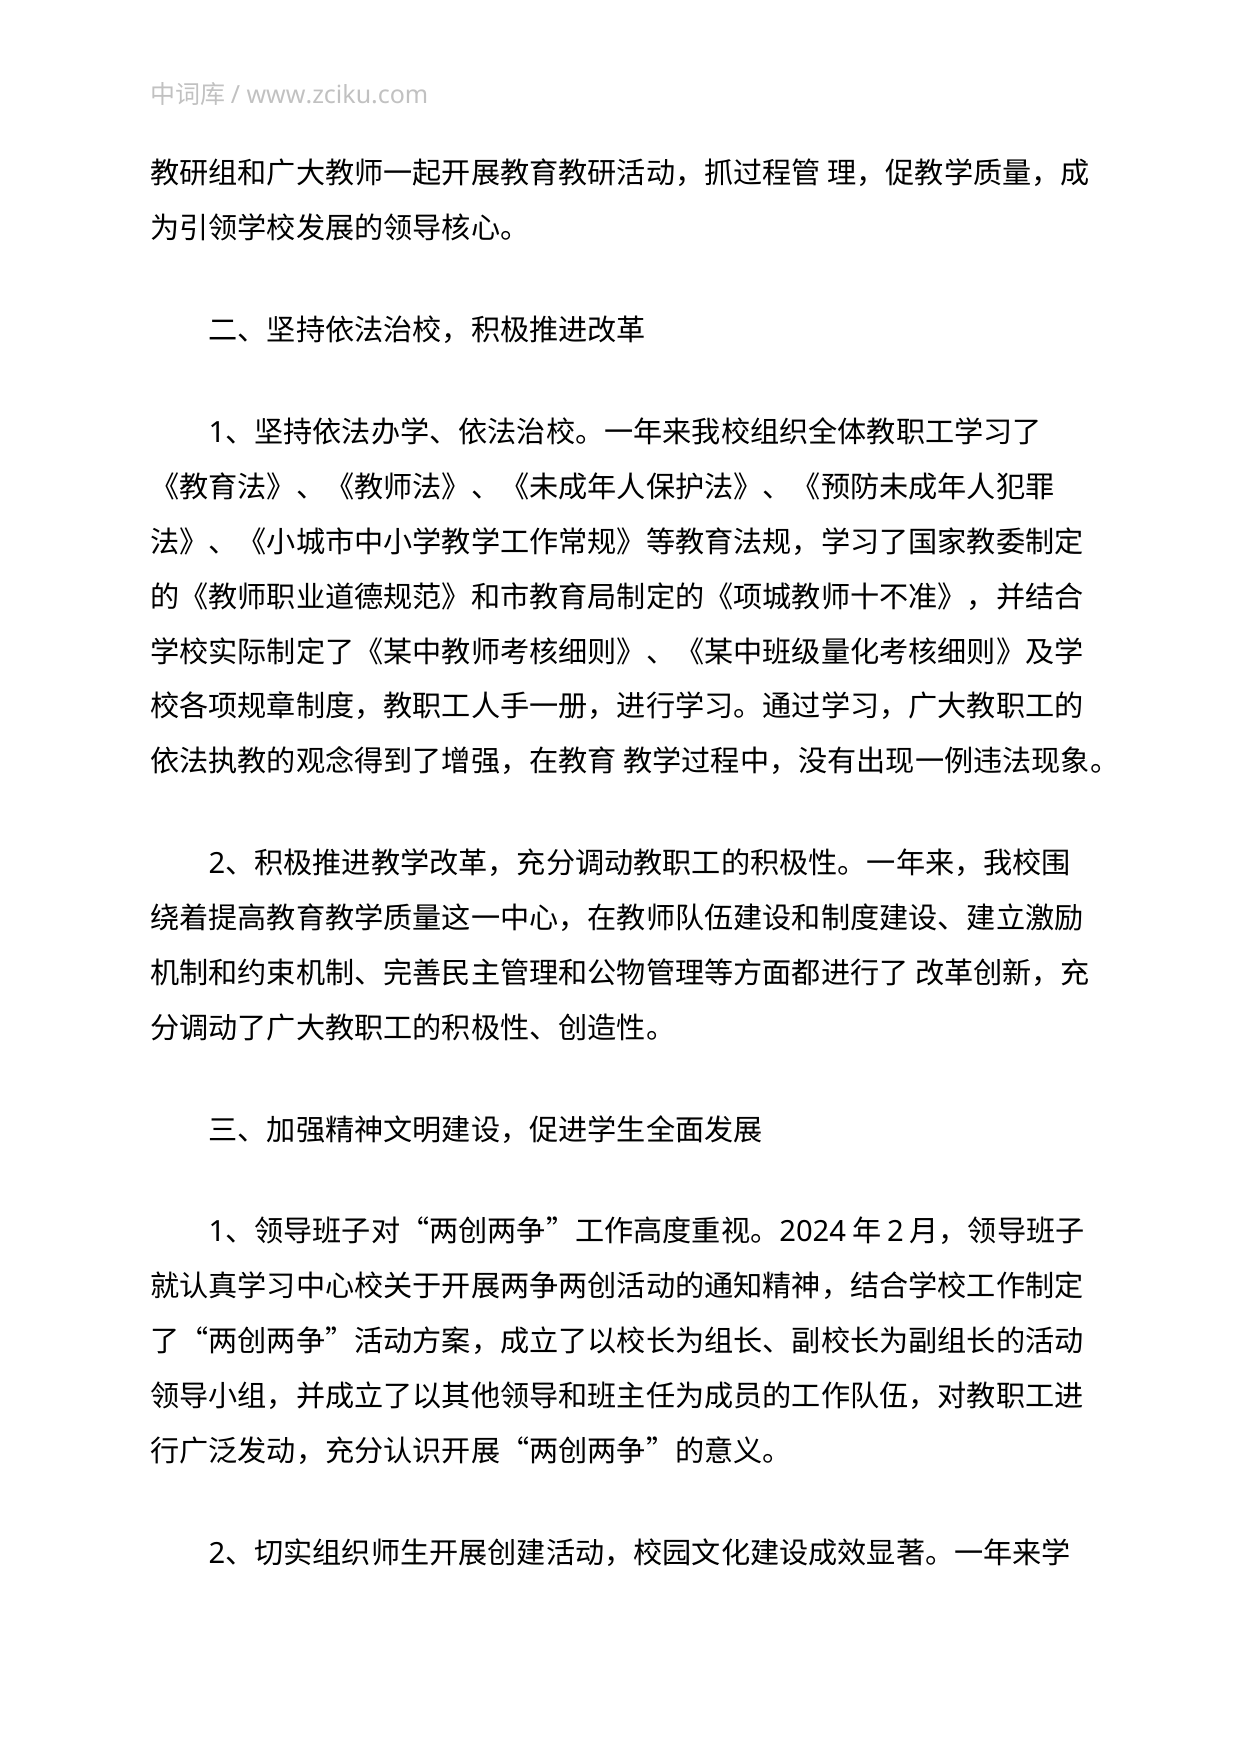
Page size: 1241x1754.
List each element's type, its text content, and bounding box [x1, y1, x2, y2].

text 二、坚持依法治校，积极推进改革 [150, 307, 1090, 349]
text 1、领导班子对“两创两争”工作高度重视。2024年2月，领导班子就认真学习中心校关于开展两争两创活动的通知精神，结合学校工作制定了“两创两争”活动方案，成立了以校长为组长、副校长为副组长的活动领导小组，并成立了以其他领导和班主任为成员的工作队伍，对教职工进行广泛发动，充分认识开展“两创两争”的意义。 [150, 1208, 1090, 1470]
text 1、坚持依法办学、依法治校。一年来我校组织全体教职工学习了《教育法》、《教师法》、《未成年人保护法》、《预防未成年人犯罪法》、《小城市中小学教学工作常规》等教育法规，学习了国家教委制定的《教师职业道德规范》和市教育局制定的《项城教师十不准》，并结合学校实际制定了《某中教师考核细则》、《某中班级量化考核细则》及学校各项规章制度，教职工人手一册，进行学习。通过学习，广大教职工的依法执教的观念得到了增强，在教育 教学过程中，没有出现一例违法现象。 [150, 408, 1090, 780]
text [150, 150, 1090, 247]
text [150, 1529, 1090, 1572]
text 三、加强精神文明建设，促进学生全面发展 [150, 1106, 1090, 1148]
text 2、积极推进教学改革，充分调动教职工的积极性。一年来，我校围绕着提高教育教学质量这一中心，在教师队伍建设和制度建设、建立激励机制和约束机制、完善民主管理和公物管理等方面都进行了 改革创新，充分调动了广大教职工的积极性、创造性。 [150, 840, 1090, 1047]
